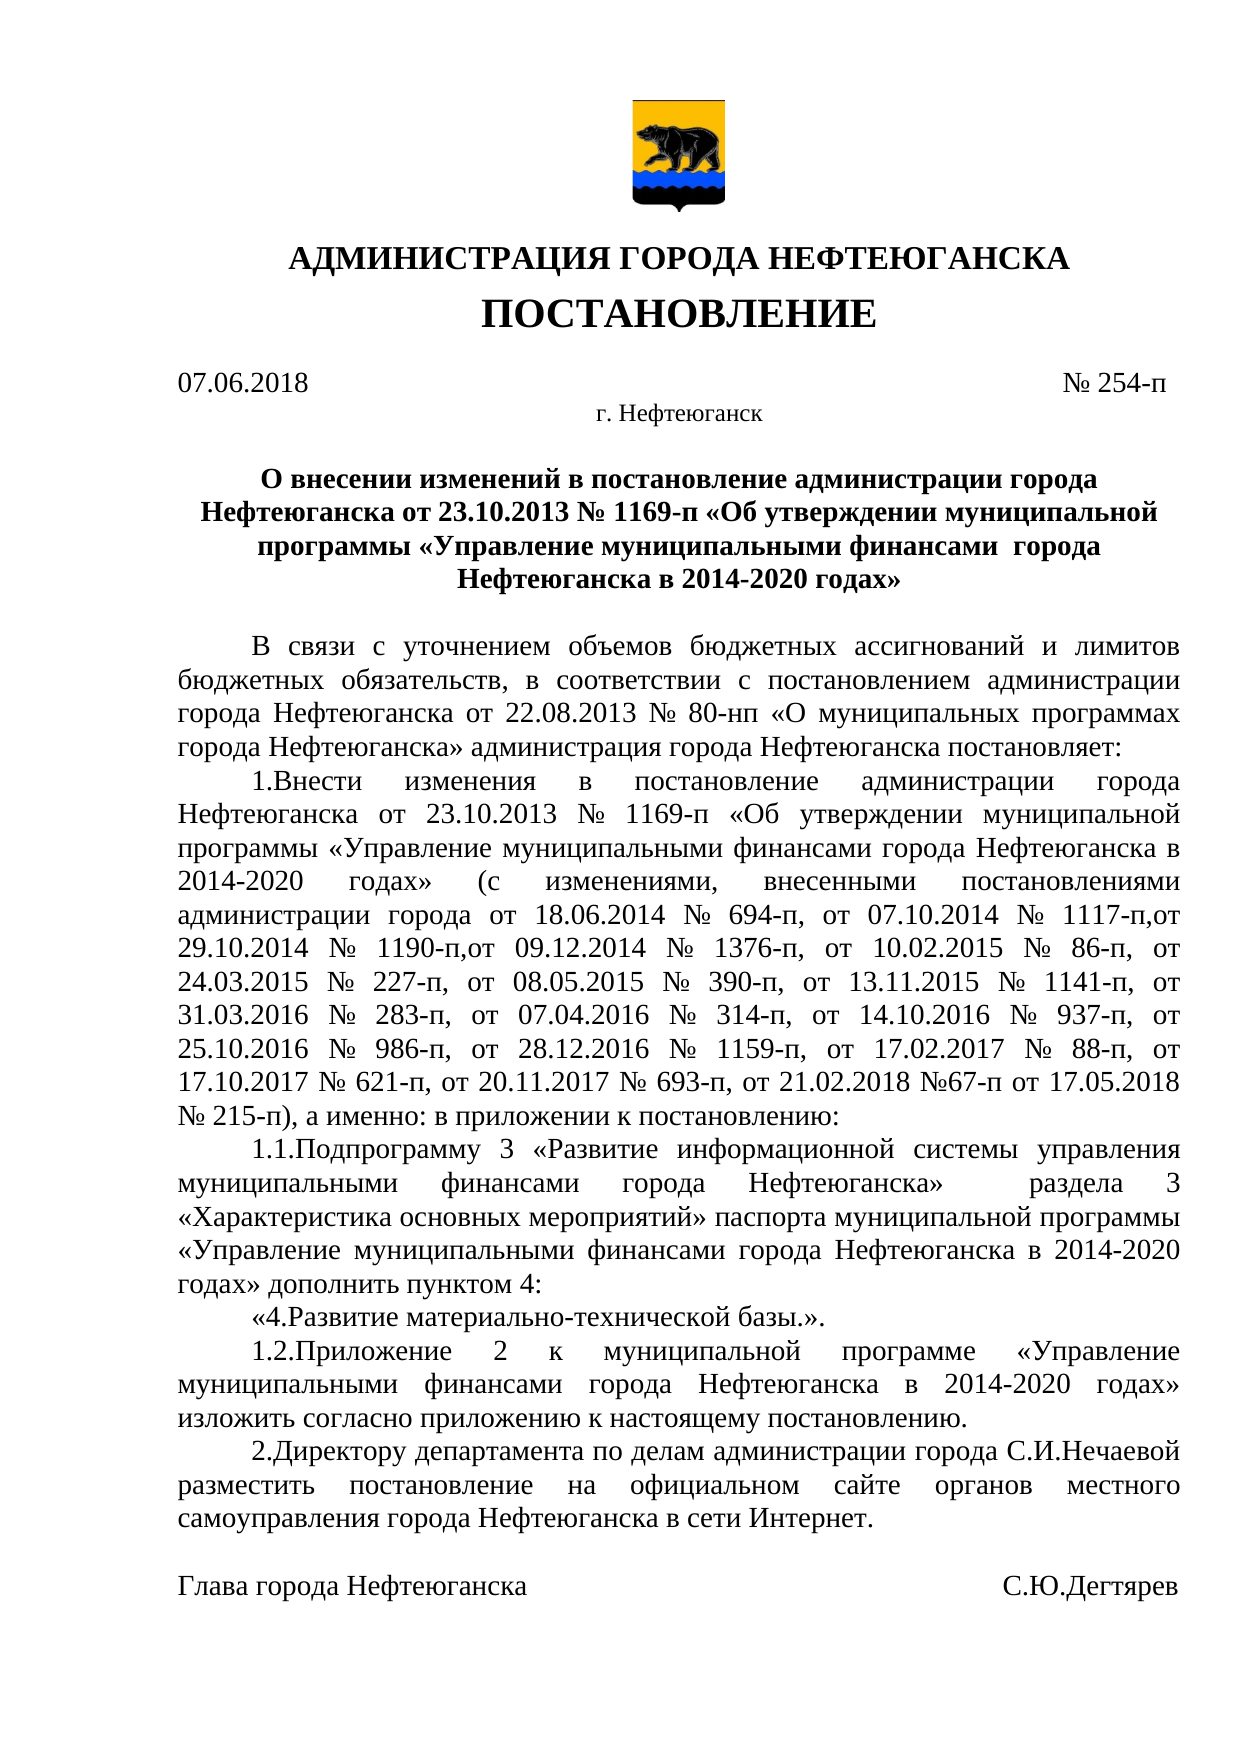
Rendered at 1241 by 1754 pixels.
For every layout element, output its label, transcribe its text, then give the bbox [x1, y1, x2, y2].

text 1.1.Подпрограмму 3 «Развитие информационной системы управления муниципальными финансами города Нефтеюганска» раздела 3 «Характеристика основных мероприятий» паспорта муниципальной программы «Управление муниципальными финансами города Нефтеюганска в 2014-2020 годах» дополнить пунктом 4: [177, 1132, 1181, 1299]
picture [631, 100, 725, 210]
text 2.Директору департамента по делам администрации города С.И.Нечаевой разместить постановление на официальном сайте органов местного самоуправления города Нефтеюганска в сети Интернет. [177, 1433, 1181, 1534]
text постановление [177, 288, 1181, 336]
text 07.06.2018 № 254-п [177, 365, 1181, 398]
text В связи с уточнением объемов бюджетных ассигнований и лимитов бюджетных обязательств, в соответствии с постановлением администрации города Нефтеюганска от 22.08.2013 № 80-нп «О муниципальных программах города Нефтеюганска» администрация города Нефтеюганска постановляет: [177, 628, 1181, 763]
text 1.2.Приложение 2 к муниципальной программе «Управление муниципальными финансами города Нефтеюганска в 2014-2020 годах» изложить согласно приложению к настоящему постановлению. [177, 1333, 1181, 1433]
text г. Нефтеюганск [177, 398, 1181, 427]
text 1.Внести изменения в постановление администрации города Нефтеюганска от 23.10.2013 № 1169-п «Об утверждении муниципальной программы «Управление муниципальными финансами города Нефтеюганска в 2014-2020 годах» (с изменениями, внесенными постановлениями администрации города от 18.06.2014 № 694-п, от 07.10.2014 № 1117-п,от 29.10.2014 № 1190-п,от 09.12.2014 № 1376-п, от 10.02.2015 № 86-п, от 24.03.2015 № 227-п, от 08.05.2015 № 390-п, от 13.11.2015 № 1141-п, от 31.03.2016 № 283-п, от 07.04.2016 № 314-п, от 14.10.2016 № 937-п, от 25.10.2016 № 986-п, от 28.12.2016 № 1159-п, от 17.02.2017 № 88-п, от 17.10.2017 № 621-п, от 20.11.2017 № 693-п, от 21.02.2018 №67-п от 17.05.2018 № 215-п), а именно: в приложении к постановлению: [177, 763, 1181, 1132]
text «4.Развитие материально-технической базы.». [177, 1299, 1181, 1333]
text О внесении изменений в постановление администрации города Нефтеюганска от 23.10.2013 № 1169-п «Об утверждении муниципальной программы «Управление муниципальными финансами города Нефтеюганска в 2014-2020 годах» [177, 461, 1181, 595]
text Глава города Нефтеюганска С.Ю.Дегтярев [177, 1568, 1181, 1635]
text АДМИНИСТРАЦИЯ ГОРОДА НЕФТЕЮГАНСКА [177, 238, 1181, 276]
